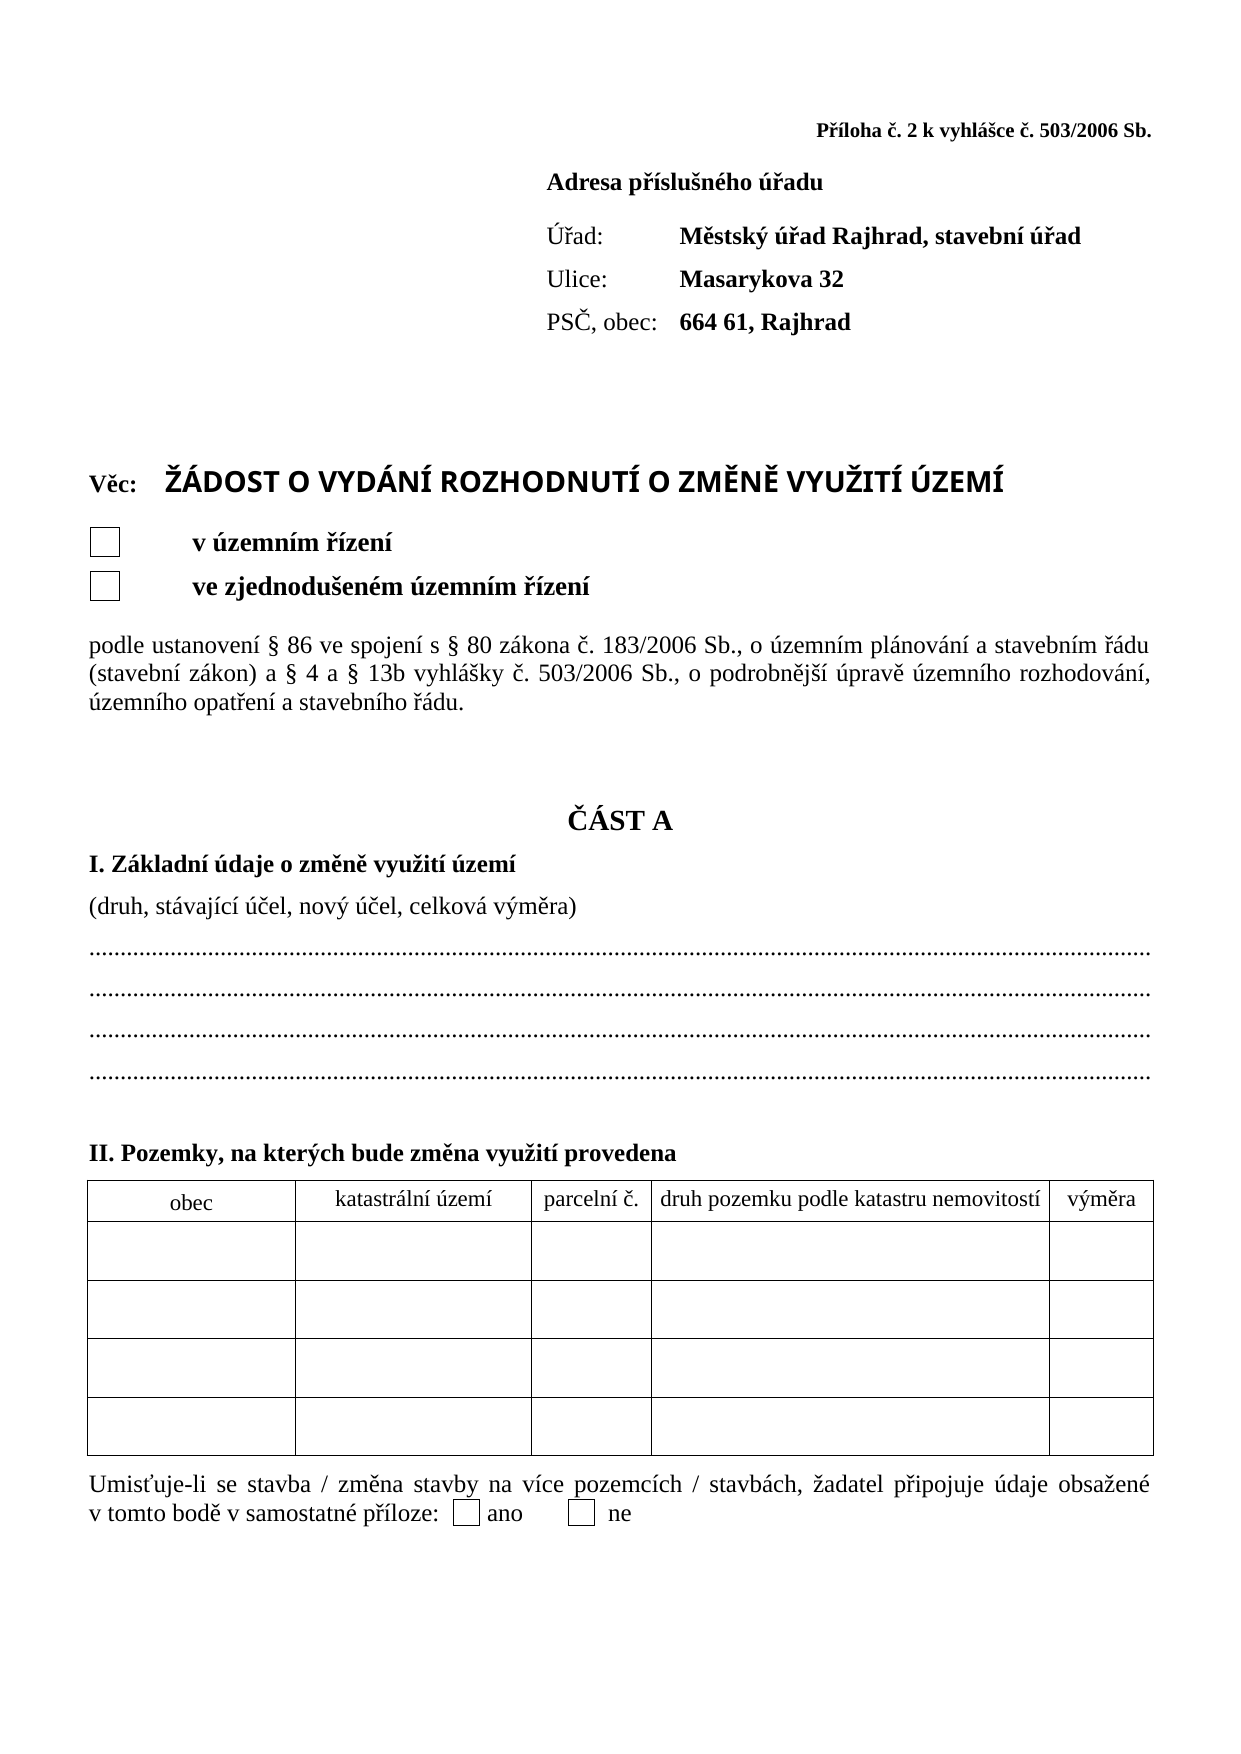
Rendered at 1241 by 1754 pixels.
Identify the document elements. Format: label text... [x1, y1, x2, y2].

text II. Pozemky, na kterých bude změna využití provedena [89, 1138, 1152, 1167]
table_cell [1050, 1398, 1153, 1455]
table_header druh pozemku podle katastru nemovitostí [652, 1181, 1049, 1221]
table_cell [652, 1281, 1049, 1338]
subtitle Věc: ŽÁDOST O VYDÁNÍ ROZHODNUTÍ O ZMĚNĚ VYUŽITÍ ÚZEMÍ [89, 462, 1152, 501]
table_cell [296, 1398, 531, 1455]
text .......................................................................................................................................................................... [89, 1056, 1152, 1084]
text I. Základní údaje o změně využití území [89, 849, 1152, 878]
text podle ustanovení § 86 ve spojení s § 80 zákona č. 183/2006 Sb., o územním plánování a stavebním řádu (stavební zákon) a § 4 a § 13b vyhlášky č. 503/2006 Sb., o podrobnější úpravě územního rozhodování, územního opatření a stavebního řádu. [89, 630, 1152, 716]
text ČÁST A [89, 803, 1152, 837]
table_cell [532, 1222, 651, 1280]
table_cell [88, 1281, 295, 1338]
table_cell [532, 1398, 651, 1455]
text Umisťuje-li se stavba / změna stavby na více pozemcích / stavbách, žadatel připojuje údaje obsažené v tomto bodě v samostatné příloze: ano ne [89, 1469, 1152, 1526]
text PSČ, obec: 664 61, Rajhrad [89, 307, 1152, 336]
table_cell [652, 1398, 1049, 1455]
table_cell [1050, 1281, 1153, 1338]
text Úřad: Městský úřad Rajhrad, stavební úřad [89, 221, 1152, 250]
text .......................................................................................................................................................................... [89, 932, 1152, 961]
table_cell [296, 1339, 531, 1397]
table_cell [532, 1281, 651, 1338]
table_header obec [88, 1181, 295, 1221]
text .......................................................................................................................................................................... [89, 973, 1152, 1002]
text Příloha č. 2 k vyhlášce č. 503/2006 Sb. [89, 118, 1152, 142]
text ve zjednodušeném územním řízení [89, 570, 1152, 601]
text (druh, stávající účel, nový účel, celková výměra) [89, 891, 1152, 919]
table_header parcelní č. [532, 1181, 651, 1221]
table_cell [296, 1281, 531, 1338]
table_cell [1050, 1222, 1153, 1280]
table_cell [88, 1222, 295, 1280]
table_cell [532, 1339, 651, 1397]
table_cell [88, 1398, 295, 1455]
text v územním řízení [89, 526, 1152, 557]
text Ulice: Masarykova 32 [89, 264, 1152, 293]
table_cell [1050, 1339, 1153, 1397]
table_cell [88, 1339, 295, 1397]
table_cell [652, 1339, 1049, 1397]
table_cell [296, 1222, 531, 1280]
table_cell [652, 1222, 1049, 1280]
text .......................................................................................................................................................................... [89, 1014, 1152, 1043]
table_header výměra [1050, 1181, 1153, 1221]
subtitle Adresa příslušného úřadu [89, 167, 1152, 196]
table_header katastrální území [296, 1181, 531, 1221]
